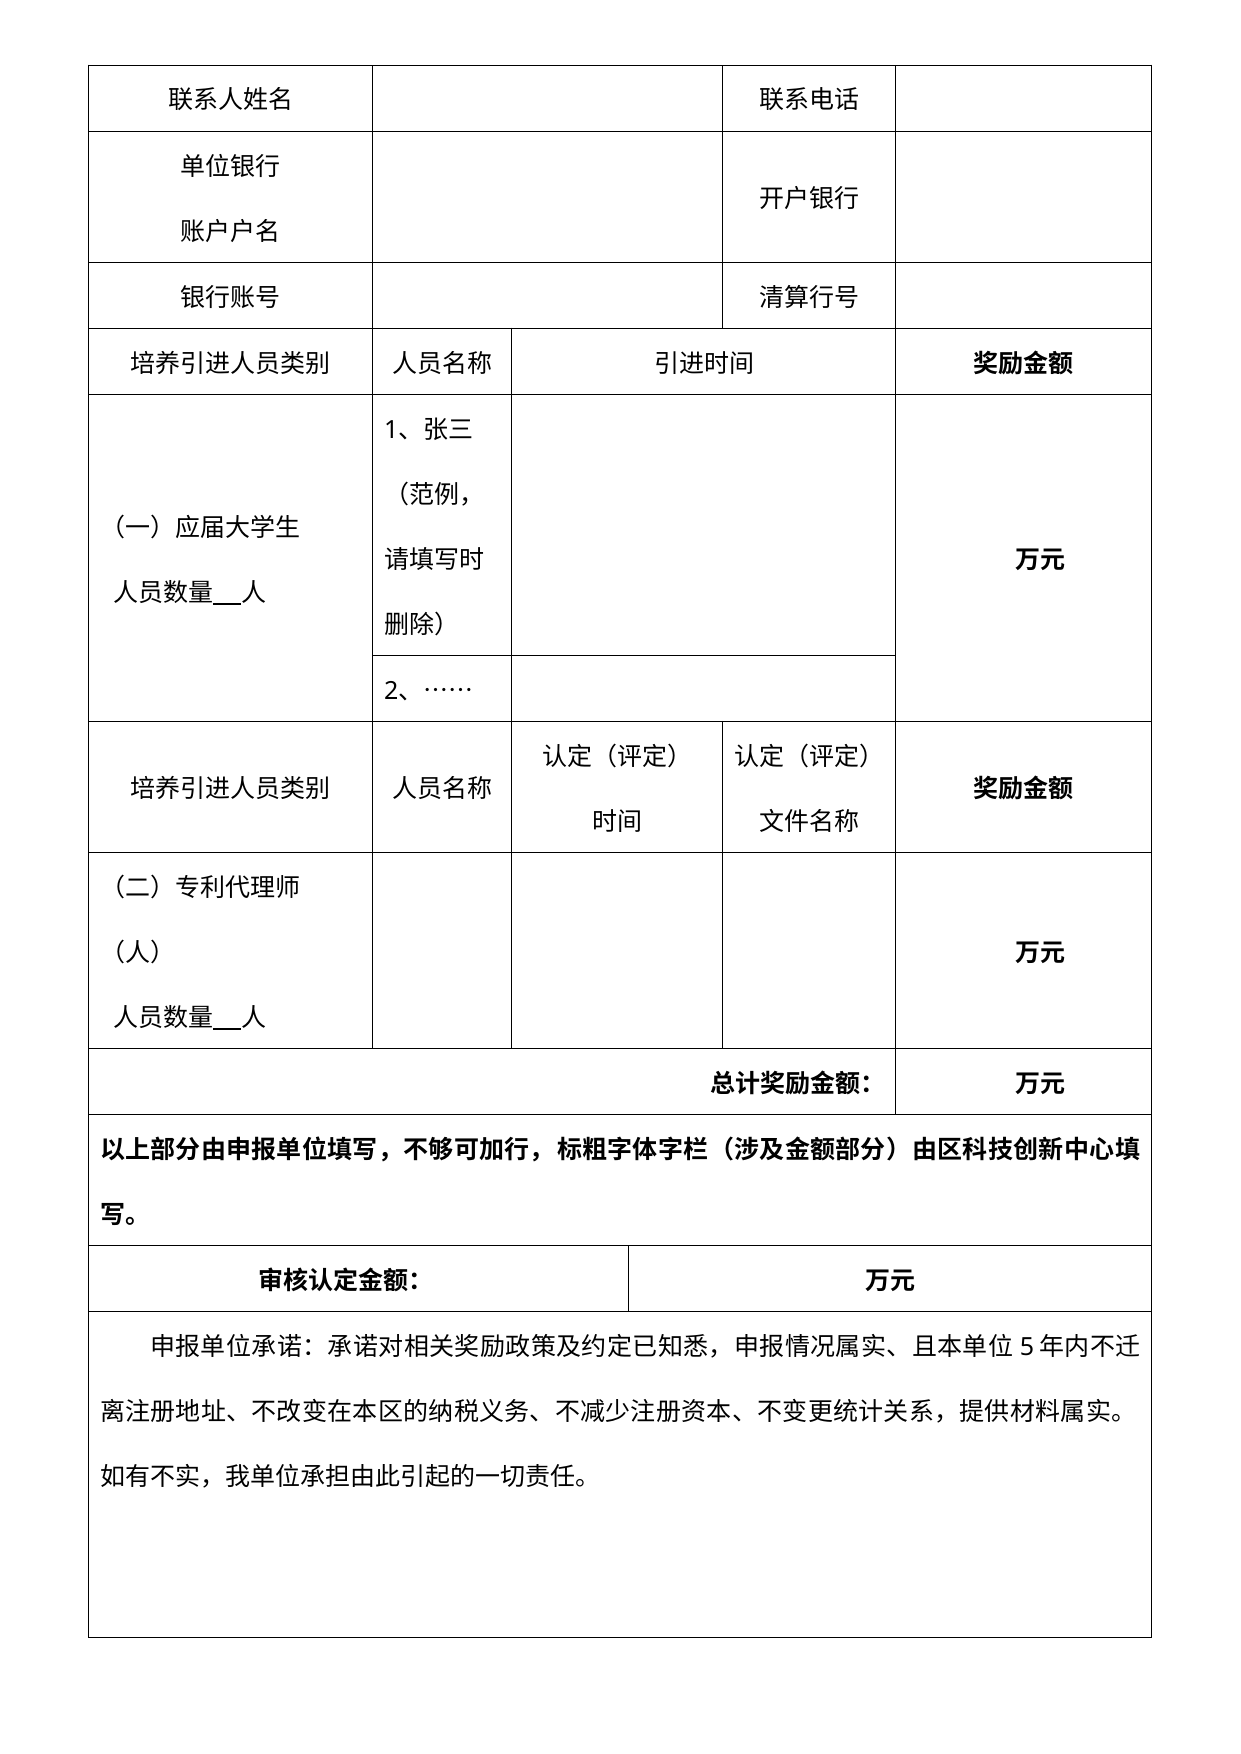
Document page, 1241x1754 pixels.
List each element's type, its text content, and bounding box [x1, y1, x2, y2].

table_cell 万元 [896, 1049, 1151, 1114]
table_cell 人员名称 [373, 329, 511, 394]
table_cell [89, 1312, 1151, 1637]
table_cell 引进时间 [512, 329, 895, 394]
table_cell 认定（评定）文件名称 [723, 722, 895, 852]
table_cell 奖励金额 [896, 329, 1151, 394]
table_cell [512, 395, 895, 655]
table_cell 奖励金额 [896, 722, 1151, 852]
table_cell [373, 853, 511, 1048]
table_cell [373, 66, 722, 131]
table_cell 认定（评定） 时间 [512, 722, 722, 852]
table_cell 联系电话 [723, 66, 895, 131]
table_cell [896, 66, 1151, 131]
table_cell 以上部分由申报单位填写，不够可加行，标粗字体字栏（涉及金额部分）由区科技创新中心填写。 [89, 1115, 1151, 1245]
table_cell 银行账号 [89, 263, 372, 328]
table_cell 应届大学生 人员数量 人 [89, 395, 372, 721]
table_cell 万元 [896, 853, 1151, 1048]
table_cell 审核认定金额： [89, 1246, 628, 1311]
table_cell [896, 132, 1151, 262]
table_cell 培养引进人员类别 [89, 329, 372, 394]
table_cell [723, 853, 895, 1048]
table_cell 单位银行 账户户名 [89, 132, 372, 262]
table_cell 培养引进人员类别 [89, 722, 372, 852]
table_cell [373, 132, 722, 262]
table_cell [512, 656, 895, 721]
table_cell 总计奖励金额： [89, 1049, 895, 1114]
table_cell [373, 263, 722, 328]
table_cell 开户银行 [723, 132, 895, 262]
table_cell 人员名称 [373, 722, 511, 852]
table_cell 专利代理师（人） 人员数量 人 [89, 853, 372, 1048]
table_cell [512, 853, 722, 1048]
table_cell 万元 [896, 395, 1151, 721]
table_cell 1、张三（范例，请填写时删除） [373, 395, 511, 655]
table_cell 2、…… [373, 656, 511, 721]
table_cell 联系人姓名 [89, 66, 372, 131]
table_cell 万元 [629, 1246, 1151, 1311]
table_cell [896, 263, 1151, 328]
table_cell 清算行号 [723, 263, 895, 328]
